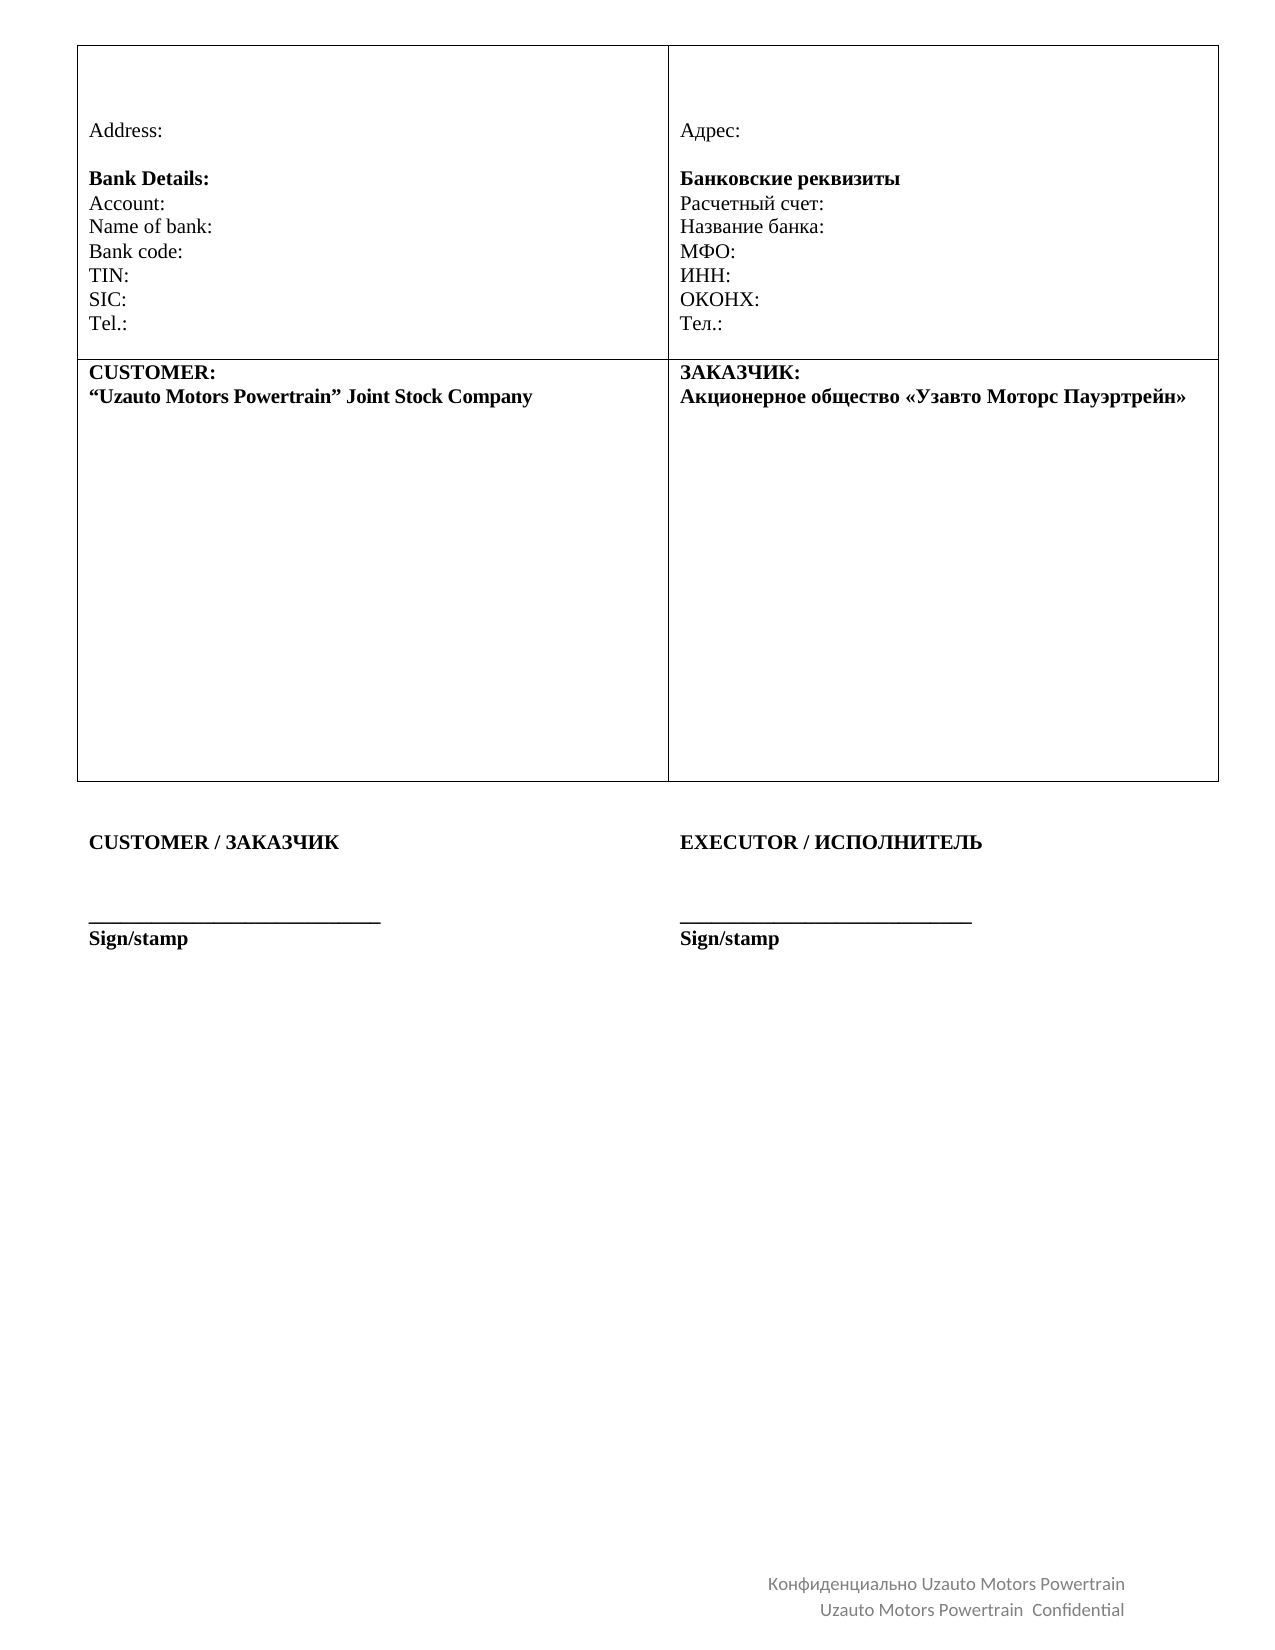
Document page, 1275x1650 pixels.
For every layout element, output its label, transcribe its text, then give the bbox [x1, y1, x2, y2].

table_cell CUSTOMER: “Uzauto Motors Powertrain” Joint Stock Company [78, 360, 668, 781]
table_cell EXECUTOR / ИСПОЛНИТЕЛЬ ____________________________ Sign/stamp [669, 782, 1219, 950]
table_cell СUSTOMER / ЗАКАЗЧИК ____________________________ Sign/stamp [78, 782, 669, 950]
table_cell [669, 46, 1218, 359]
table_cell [78, 46, 668, 359]
table_cell ЗАКАЗЧИК: Акционерное общество «Узавто Моторс Пауэртрейн» [669, 360, 1218, 781]
